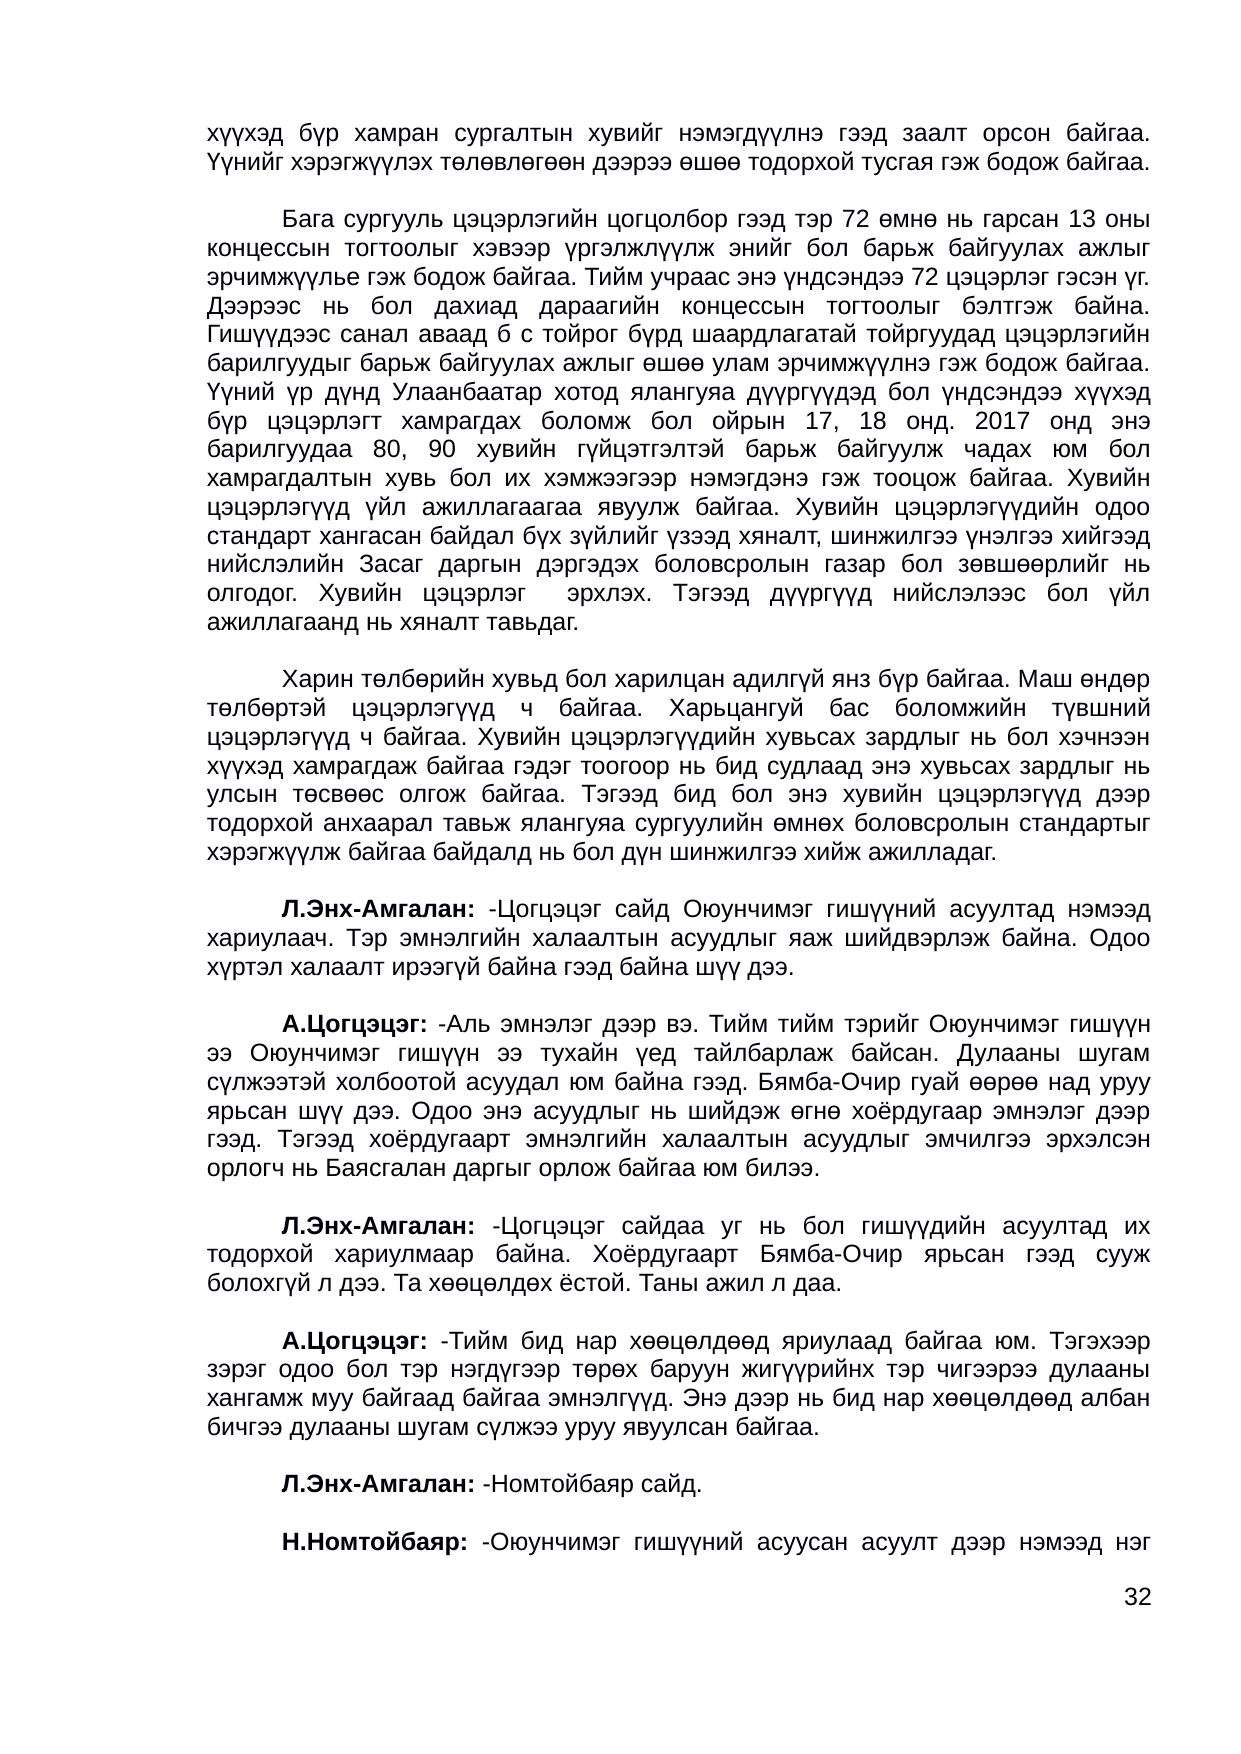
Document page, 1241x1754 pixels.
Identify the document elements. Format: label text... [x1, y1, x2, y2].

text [207, 1527, 1152, 1556]
text А.Цогцэцэг: -Тийм бид нар хөөцөлдөөд яриулаад байгаа юм. Тэгэхээр зэрэг одоо бол тэр нэгдүгээр төрөх баруун жигүүрийнх тэр чигээрээ дулааны хангамж муу байгаад байгаа эмнэлгүүд. Энэ дээр нь бид нар хөөцөлдөөд албан бичгээ дулааны шугам сүлжээ уруу явуулсан байгаа. [207, 1326, 1152, 1441]
text Харин төлбөрийн хувьд бол харилцан адилгүй янз бүр байгаа. Маш өндөр төлбөртэй цэцэрлэгүүд ч байгаа. Харьцангуй бас боломжийн түвшний цэцэрлэгүүд ч байгаа. Хувийн цэцэрлэгүүдийн хувьсах зардлыг нь бол хэчнээн хүүхэд хамрагдаж байгаа гэдэг тоогоор нь бид судлаад энэ хувьсах зардлыг нь улсын төсвөөс олгож байгаа. Тэгээд бид бол энэ хувийн цэцэрлэгүүд дээр тодорхой анхаарал тавьж ялангуяа сургуулийн өмнөх боловсролын стандартыг хэрэгжүүлж байгаа байдалд нь бол дүн шинжилгээ хийж ажилладаг. [207, 664, 1152, 866]
text Бага сургууль цэцэрлэгийн цогцолбор гээд тэр 72 өмнө нь гарсан 13 оны концессын тогтоолыг хэвээр үргэлжлүүлж энийг бол барьж байгуулах ажлыг эрчимжүүлье гэж бодож байгаа. Тийм учраас энэ үндсэндээ 72 цэцэрлэг гэсэн үг. Дээрээс нь бол дахиад дараагийн концессын тогтоолыг бэлтгэж байна. Гишүүдээс санал аваад б с тойрог бүрд шаардлагатай тойргуудад цэцэрлэгийн барилгуудыг барьж байгуулах ажлыг өшөө улам эрчимжүүлнэ гэж бодож байгаа. Үүний үр дүнд Улаанбаатар хотод ялангуяа дүүргүүдэд бол үндсэндээ хүүхэд бүр цэцэрлэгт хамрагдах боломж бол ойрын 17, 18 онд. 2017 онд энэ барилгуудаа 80, 90 хувийн гүйцэтгэлтэй барьж байгуулж чадах юм бол хамрагдалтын хувь бол их хэмжээгээр нэмэгдэнэ гэж тооцож байгаа. Хувийн цэцэрлэгүүд үйл ажиллагаагаа явуулж байгаа. Хувийн цэцэрлэгүүдийн одоо стандарт хангасан байдал бүх зүйлийг үзээд хяналт, шинжилгээ үнэлгээ хийгээд нийслэлийн Засаг даргын дэргэдэх боловсролын газар бол зөвшөөрлийг нь олгодог. Хувийн цэцэрлэг эрхлэх. Тэгээд дүүргүүд нийслэлээс бол үйл ажиллагаанд нь хяналт тавьдаг. [207, 204, 1152, 636]
text А.Цогцэцэг: -Аль эмнэлэг дээр вэ. Тийм тийм тэрийг Оюунчимэг гишүүн ээ Оюунчимэг гишүүн ээ тухайн үед тайлбарлаж байсан. Дулааны шугам сүлжээтэй холбоотой асуудал юм байна гээд. Бямба-Очир гуай өөрөө над уруу ярьсан шүү дээ. Одоо энэ асуудлыг нь шийдэж өгнө хоёрдугаар эмнэлэг дээр гээд. Тэгээд хоёрдугаарт эмнэлгийн халаалтын асуудлыг эмчилгээ эрхэлсэн орлогч нь Баясгалан даргыг орлож байгаа юм билээ. [207, 1009, 1152, 1182]
text Л.Энх-Амгалан: -Цогцэцэг сайд Оюунчимэг гишүүний асуултад нэмээд хариулаач. Тэр эмнэлгийн халаалтын асуудлыг яаж шийдвэрлэж байна. Одоо хүртэл халаалт ирээгүй байна гээд байна шүү дээ. [207, 894, 1152, 981]
text Л.Энх-Амгалан: -Номтойбаяр сайд. [207, 1469, 1152, 1498]
text Л.Энх-Амгалан: -Цогцэцэг сайдаа уг нь бол гишүүдийн асуултад их тодорхой хариулмаар байна. Хоёрдугаарт Бямба-Очир ярьсан гээд сууж болохгүй л дээ. Та хөөцөлдөх ёстой. Таны ажил л даа. [207, 1211, 1152, 1297]
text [207, 118, 1152, 176]
